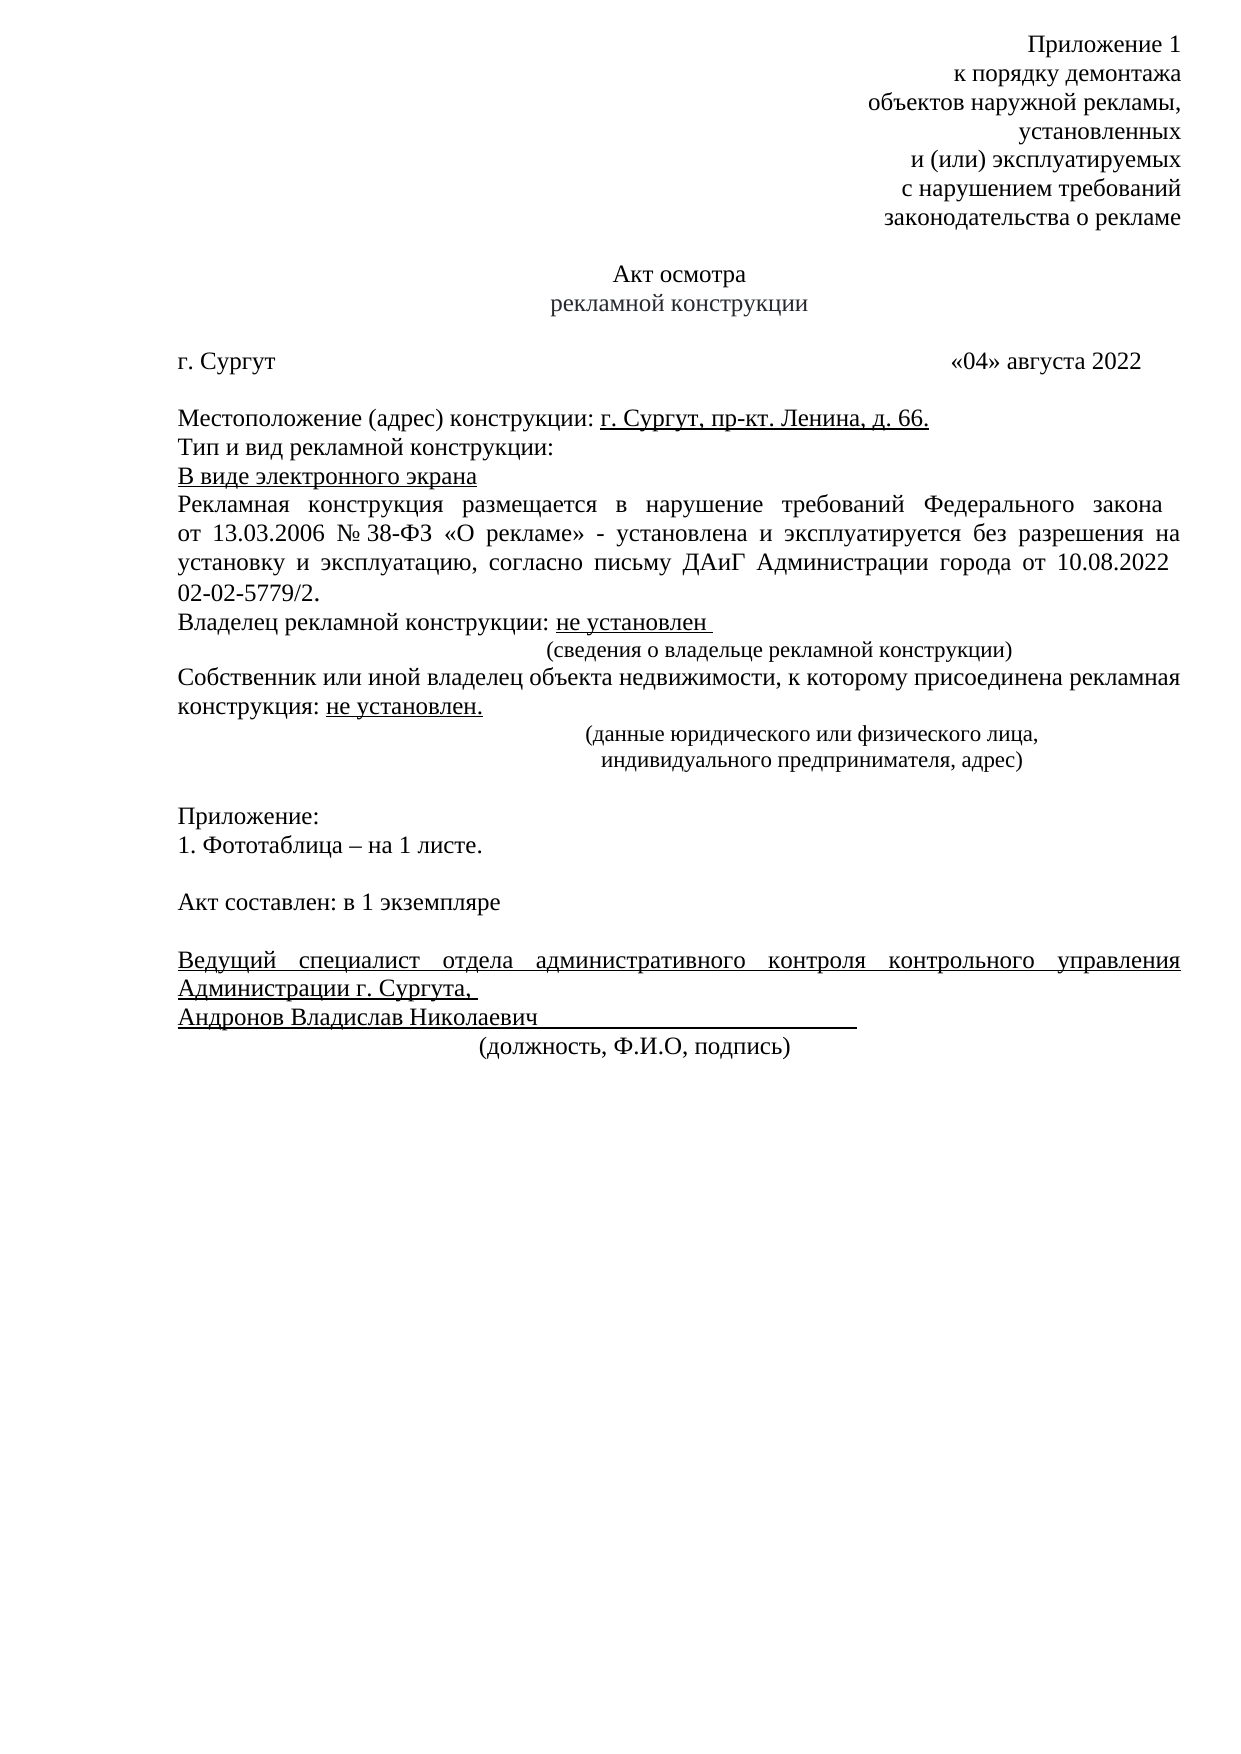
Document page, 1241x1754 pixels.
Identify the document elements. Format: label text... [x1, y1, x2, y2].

text и (или) эксплуатируемых [797, 144, 1181, 173]
text Рекламная конструкция размещается в нарушение требований Федерального закона от 13.03.2006 № 38-ФЗ «О рекламе» - установлена и эксплуатируется без разрешения на установку и эксплуатацию, согласно письму ДАиГ Администрации города от 10.08.2022 02-02-5779/2. [177, 489, 1181, 607]
text Местоположение (адрес) конструкции: г. Сургут, пр-кт. Ленина, д. 66. [177, 403, 1181, 432]
text (данные юридического или физического лица, [443, 719, 1181, 746]
text 1. Фототаблица – на 1 листе. [177, 830, 1181, 858]
text Приложение 1 [797, 29, 1181, 58]
text законодательства о рекламе [797, 202, 1181, 231]
text установленных [797, 116, 1181, 144]
text рекламной конструкции [177, 288, 1181, 317]
text Приложение: [177, 801, 1181, 830]
text Собственник или иной владелец объекта недвижимости, к которому присоединена рекламная конструкция: не установлен. [177, 662, 1181, 719]
text Андронов Владислав Николаевич _____________________ [177, 1002, 1181, 1031]
text к порядку демонтажа [797, 58, 1181, 87]
text с нарушением требований [797, 173, 1181, 202]
text Владелец рекламной конструкции: не установлен [177, 607, 1181, 636]
text В виде электронного экрана [177, 461, 1181, 489]
text (сведения о владельце рекламной конструкции) [177, 636, 1181, 662]
text объектов наружной рекламы, [797, 87, 1181, 116]
text Акт составлен: в 1 экземпляре [177, 887, 1181, 916]
text (должность, Ф.И.О, подпись) [177, 1031, 1181, 1060]
text Ведущий специалист отдела административного контроля контрольного управления Администрации г. Сургута, [177, 971, 1181, 1002]
text Тип и вид рекламной конструкции: [177, 432, 1181, 461]
text Ведущий специалист отдела административного контроля контрольного управления Администрации г. Сургута, [177, 945, 1181, 970]
text г. Сургут «04» августа 2022 [177, 346, 1181, 374]
text Акт осмотра [177, 259, 1181, 288]
text индивидуального предпринимателя, адрес) [443, 746, 1181, 772]
